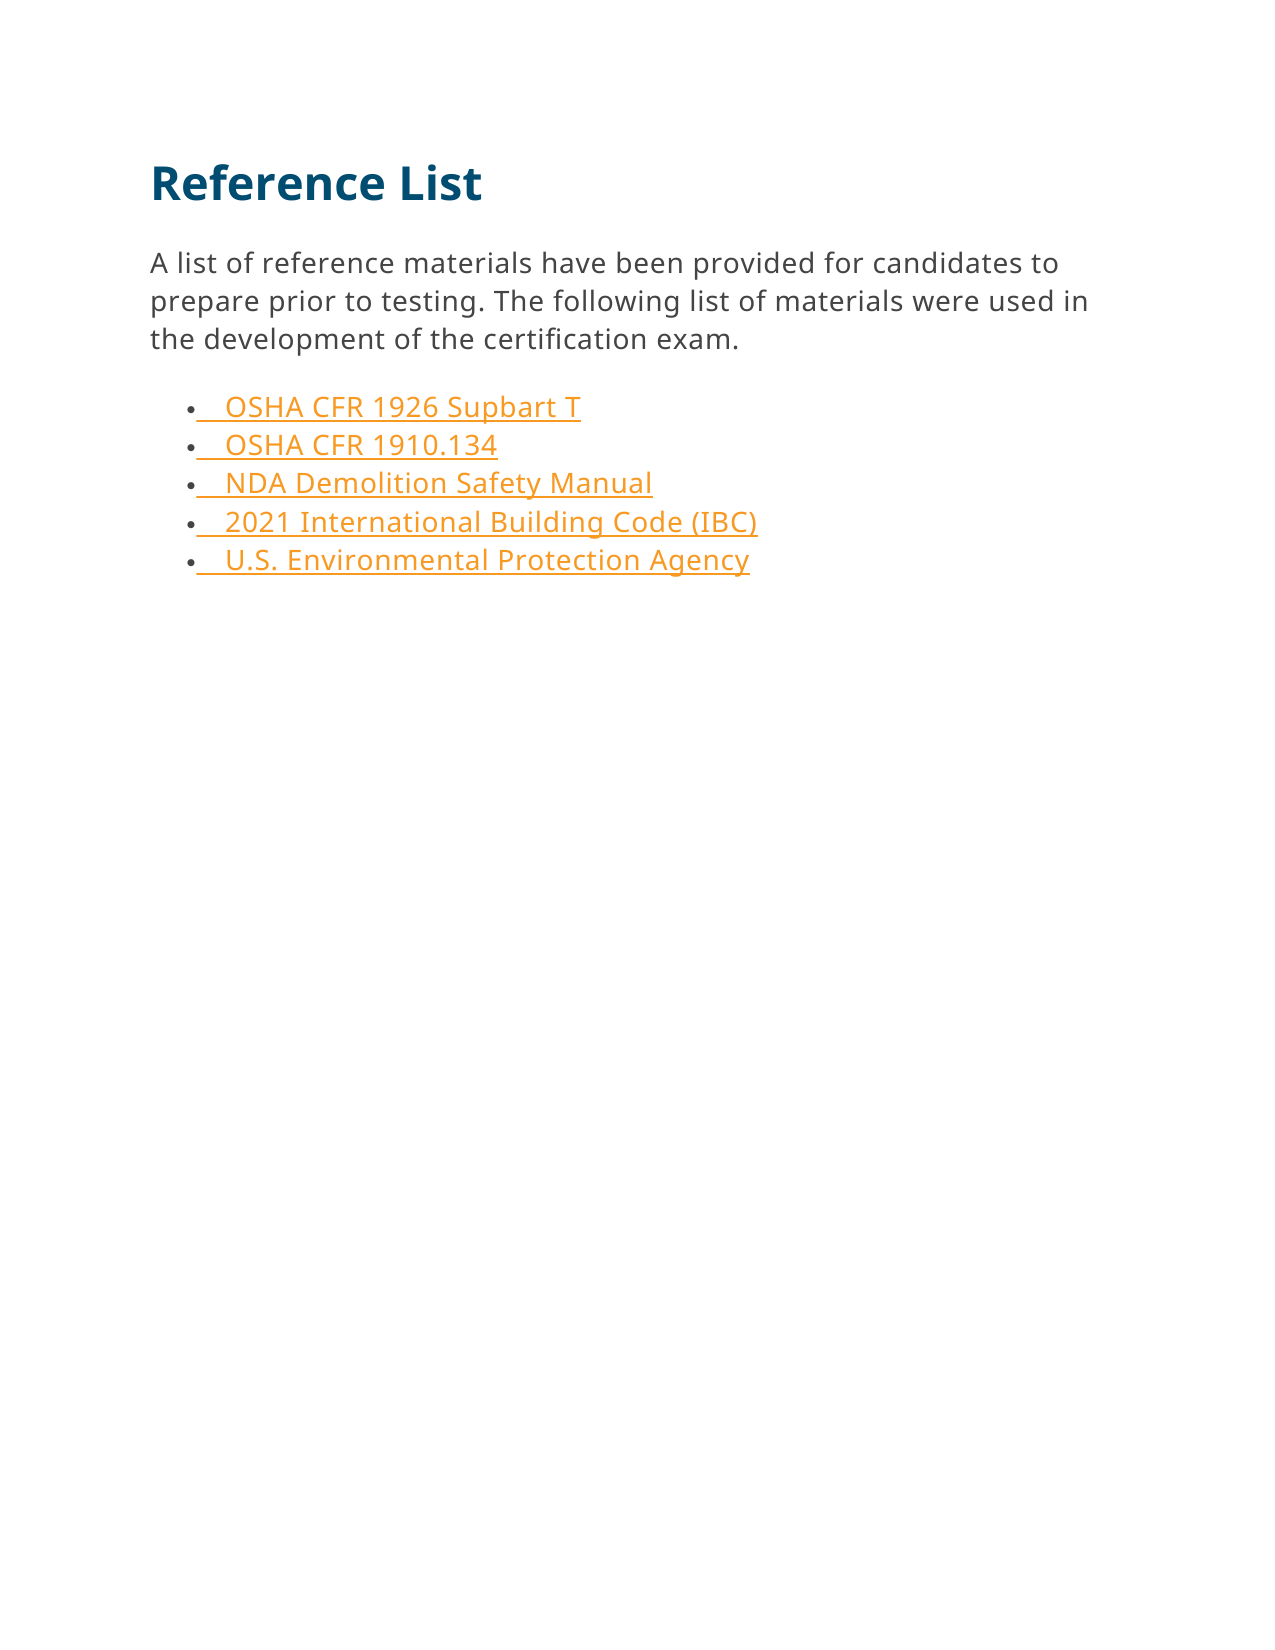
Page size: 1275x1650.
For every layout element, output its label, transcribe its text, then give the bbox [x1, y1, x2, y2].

list 2021 International Building Code (IBC) [187, 502, 1125, 541]
list U.S. Environmental Protection Agency [187, 541, 1125, 579]
text A list of reference materials have been provided for candidates to prepare prior to testing. The following list of materials were used in the development of the certification exam. [150, 243, 1125, 358]
list NDA Demolition Safety Manual [187, 464, 1125, 502]
text Reference List [150, 150, 1125, 214]
list OSHA CFR 1910.134 [187, 426, 1125, 464]
list OSHA CFR 1926 Supbart T [187, 387, 1125, 426]
